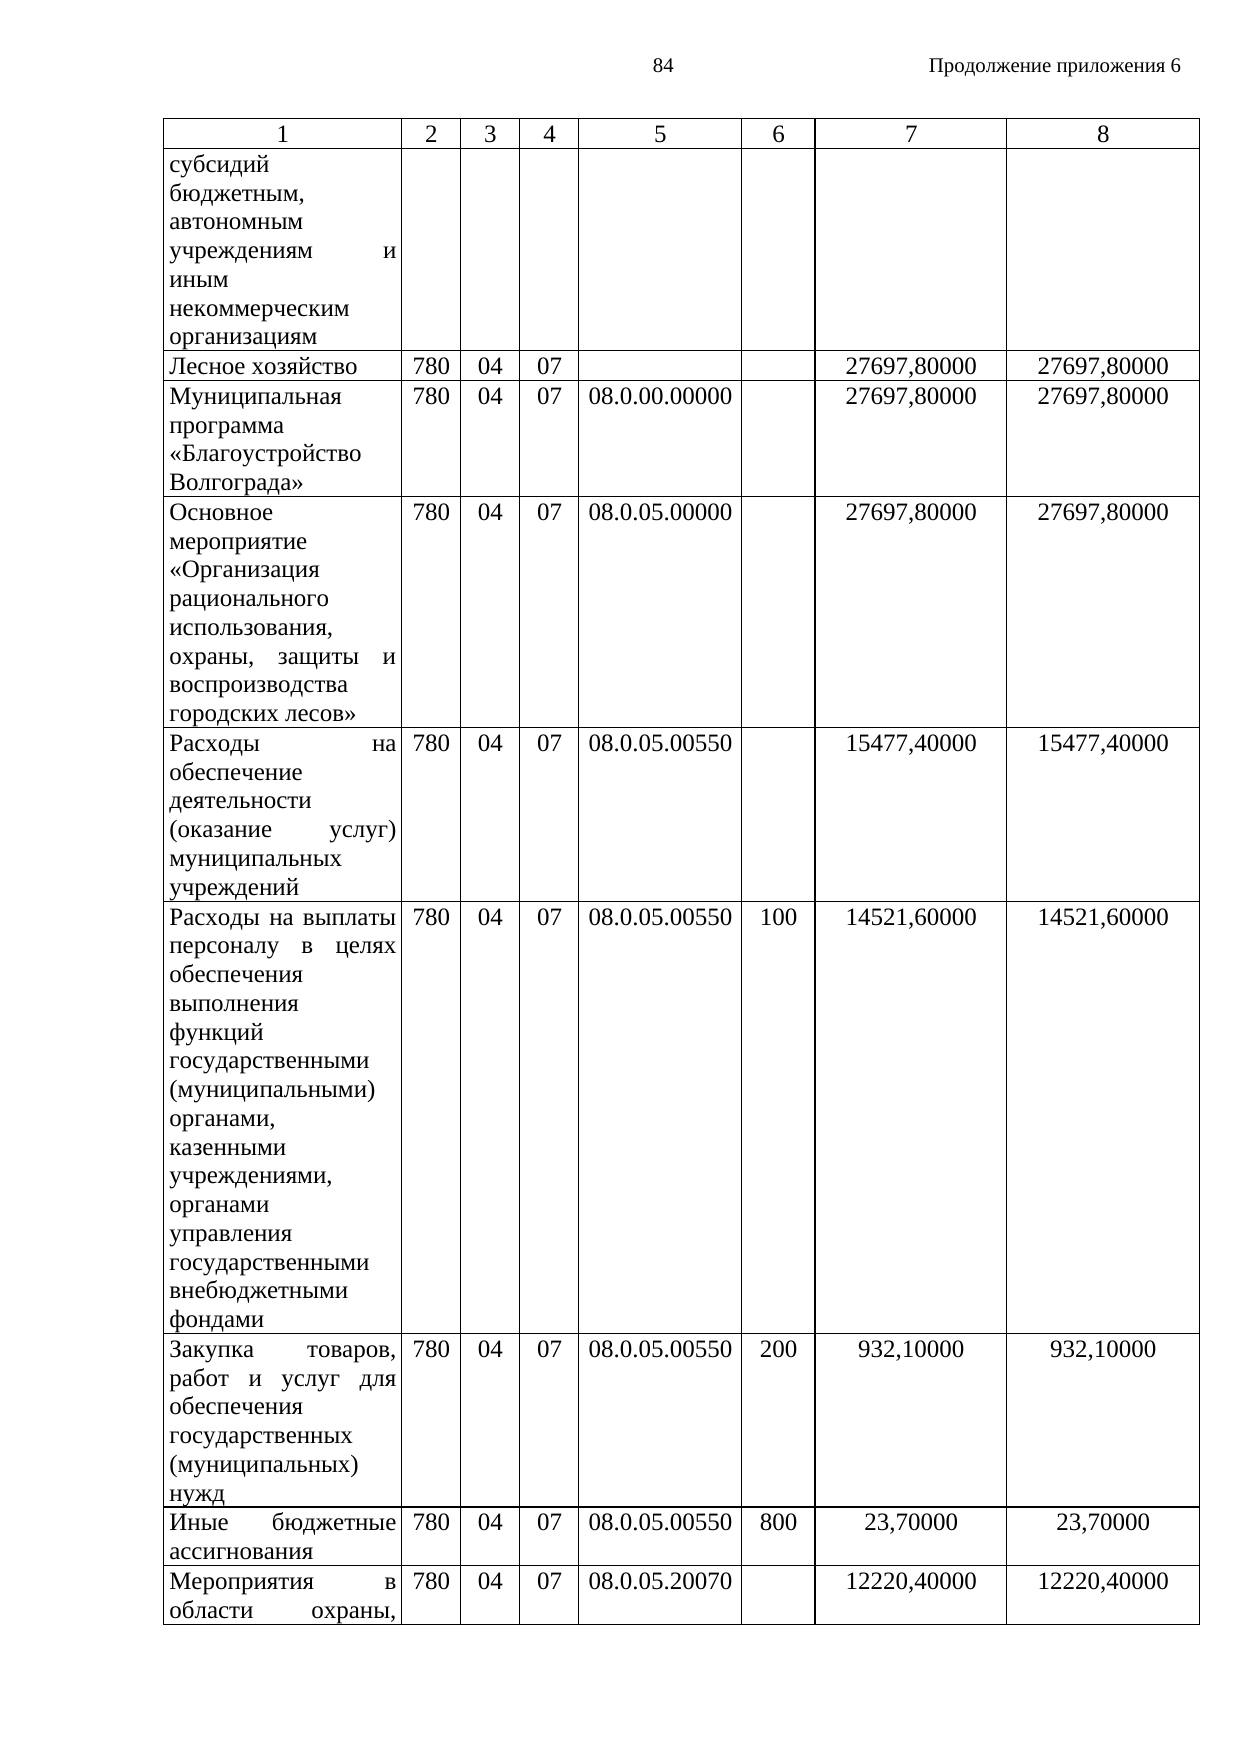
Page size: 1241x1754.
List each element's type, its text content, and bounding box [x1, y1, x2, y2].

table_header 2 [402, 119, 460, 148]
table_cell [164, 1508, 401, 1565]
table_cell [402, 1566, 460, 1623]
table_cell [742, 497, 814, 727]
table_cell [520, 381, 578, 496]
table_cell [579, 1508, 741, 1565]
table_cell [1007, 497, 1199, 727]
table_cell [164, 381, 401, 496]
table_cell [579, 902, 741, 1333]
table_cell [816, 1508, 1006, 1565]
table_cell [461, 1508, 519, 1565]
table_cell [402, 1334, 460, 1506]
table_header 8 [1007, 119, 1199, 148]
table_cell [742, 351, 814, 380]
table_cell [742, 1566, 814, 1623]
table_header 5 [579, 119, 741, 148]
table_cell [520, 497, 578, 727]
table_header 1 [164, 119, 401, 148]
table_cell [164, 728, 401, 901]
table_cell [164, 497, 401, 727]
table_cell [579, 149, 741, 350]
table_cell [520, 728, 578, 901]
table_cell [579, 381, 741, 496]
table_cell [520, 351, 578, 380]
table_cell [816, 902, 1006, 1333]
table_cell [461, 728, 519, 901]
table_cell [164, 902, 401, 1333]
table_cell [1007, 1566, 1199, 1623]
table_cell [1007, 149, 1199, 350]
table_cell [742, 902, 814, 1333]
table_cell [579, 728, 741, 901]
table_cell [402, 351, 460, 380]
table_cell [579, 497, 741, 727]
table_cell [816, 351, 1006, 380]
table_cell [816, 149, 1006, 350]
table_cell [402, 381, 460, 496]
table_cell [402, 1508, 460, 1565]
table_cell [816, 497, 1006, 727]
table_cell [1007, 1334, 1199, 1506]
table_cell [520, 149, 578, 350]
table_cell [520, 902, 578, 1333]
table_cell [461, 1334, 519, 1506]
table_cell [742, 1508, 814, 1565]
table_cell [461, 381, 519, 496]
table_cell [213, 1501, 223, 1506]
table_header 6 [742, 119, 814, 148]
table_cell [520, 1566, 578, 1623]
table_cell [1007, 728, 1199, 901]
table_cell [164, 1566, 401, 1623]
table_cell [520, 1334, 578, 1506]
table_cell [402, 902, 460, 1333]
table_header 3 [461, 119, 519, 148]
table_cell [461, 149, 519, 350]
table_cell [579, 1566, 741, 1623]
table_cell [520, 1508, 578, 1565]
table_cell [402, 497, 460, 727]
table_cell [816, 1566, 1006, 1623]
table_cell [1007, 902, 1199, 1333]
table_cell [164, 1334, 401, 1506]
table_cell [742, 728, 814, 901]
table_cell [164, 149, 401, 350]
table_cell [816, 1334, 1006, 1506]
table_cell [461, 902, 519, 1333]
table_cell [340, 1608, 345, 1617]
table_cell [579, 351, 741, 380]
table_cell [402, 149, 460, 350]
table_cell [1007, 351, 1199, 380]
table_header 7 [816, 119, 1006, 148]
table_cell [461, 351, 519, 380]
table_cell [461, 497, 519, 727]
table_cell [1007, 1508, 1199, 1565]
table_header 4 [520, 119, 578, 148]
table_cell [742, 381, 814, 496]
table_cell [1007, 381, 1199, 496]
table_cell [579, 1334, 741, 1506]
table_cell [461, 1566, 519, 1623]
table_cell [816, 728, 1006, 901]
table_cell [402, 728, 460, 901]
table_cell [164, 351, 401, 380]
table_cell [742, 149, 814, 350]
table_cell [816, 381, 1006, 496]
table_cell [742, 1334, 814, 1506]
